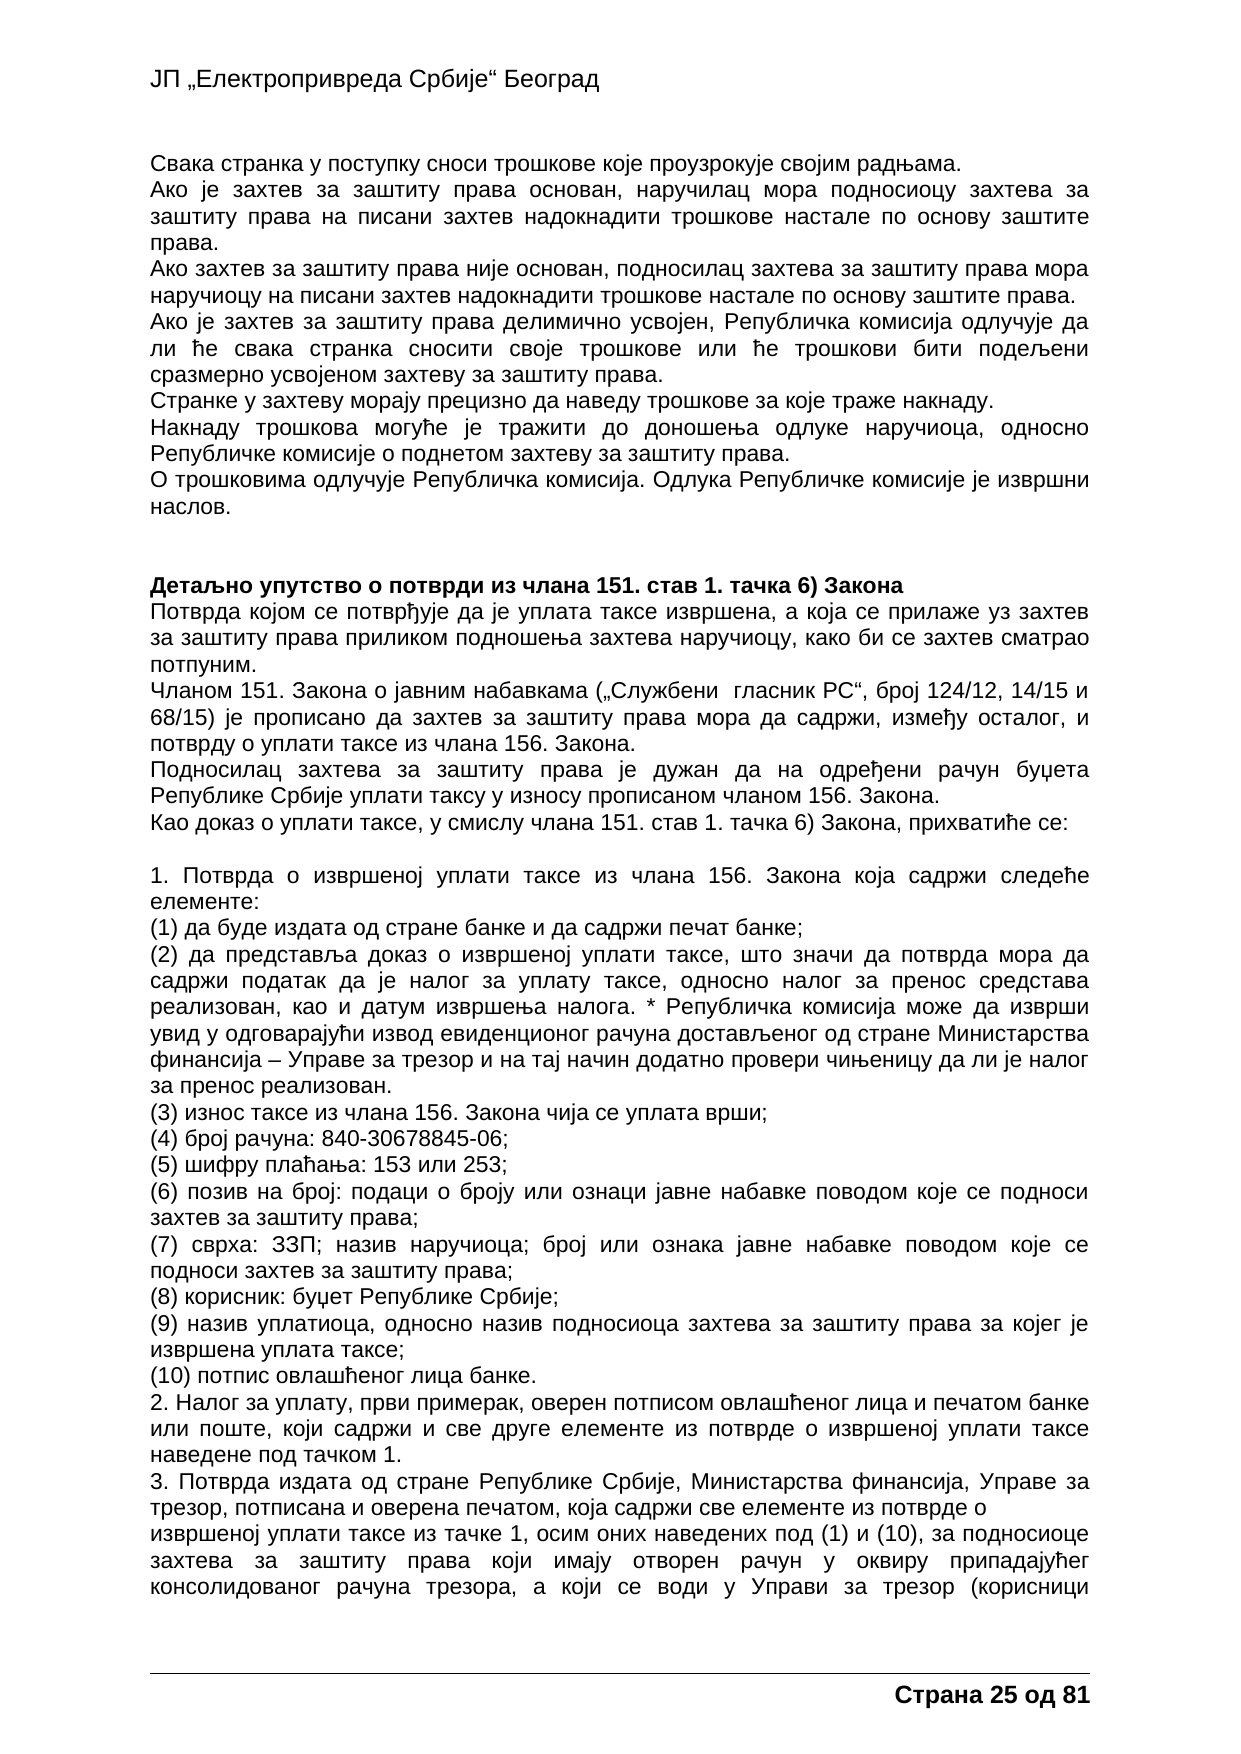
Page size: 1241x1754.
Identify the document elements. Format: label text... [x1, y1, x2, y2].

text Подносилац захтева за заштиту права је дужан да на одређени рачун буџета Републике Србије уплати таксу у износу прописаном чланом 156. Закона. [150, 756, 1090, 809]
text Потврда којом се потврђује да је уплата таксе извршена, а која се прилаже уз захтев за заштиту права приликом подношења захтева наручиоцу, како би се захтев сматрао потпуним. [150, 598, 1090, 677]
text (10) потпис овлашћеног лица банке. [150, 1362, 1090, 1389]
text Ако захтев за заштиту права није основан, подносилац захтева за заштиту права мора наручиоцу на писани захтев надокнадити трошкове настале по основу заштите права. [150, 255, 1090, 308]
text 3. Потврда издата од стране Републике Србије, Министарства финансија, Управе за трезор, потписана и оверена печатом, која садржи све елементе из потврде о [150, 1468, 1090, 1520]
text Чланом 151. Закона о јавним набавкама („Службени гласник РС“, број 124/12, 14/15 и 68/15) је прописано да захтев за заштиту права мора да садржи, између осталог, и потврду о уплати таксе из члана 156. Закона. [150, 677, 1090, 756]
text (8) корисник: буџет Републике Србије; [150, 1283, 1090, 1309]
text (7) сврха: ЗЗП; назив наручиоца; број или ознака јавне набавке поводом које се подноси захтев за заштиту права; [150, 1231, 1090, 1283]
text 1. Потврда о извршеној уплати таксе из члана 156. Закона која садржи следеће елементе: [150, 862, 1090, 914]
text (3) износ таксе из члана 156. Закона чија се уплата врши; [150, 1099, 1090, 1125]
text Странке у захтеву морају прецизно да наведу трошкове за које траже накнаду. [150, 387, 1090, 413]
text Као доказ о уплати таксе, у смислу члана 151. став 1. тачка 6) Закона, прихватиће се: [150, 809, 1090, 835]
text Ако је захтев за заштиту права делимично усвојен, Републичка комисија одлучује да ли ће свака странка сносити своје трошкове или ће трошкови бити подељени сразмерно усвојеном захтеву за заштиту права. [150, 308, 1090, 387]
text О трошковима одлучује Републичка комисија. Одлука Републичке комисије је извршни наслов. [150, 466, 1090, 519]
text (1) да буде издата од стране банке и да садржи печат банке; [150, 914, 1090, 941]
text Свака странка у поступку сноси трошкове које проузрокује својим радњама. [150, 150, 1090, 176]
text (6) позив на број: подаци о броју или ознаци јавне набавке поводом које се подноси захтев за заштиту права; [150, 1178, 1090, 1231]
text (4) број рачуна: 840-30678845-06; [150, 1125, 1090, 1151]
text 2. Налог за уплату, први примерак, оверен потписом овлашћеног лица и печатом банке или поште, који садржи и све друге елементе из потврде о извршеној уплати таксе наведене под тачком 1. [150, 1389, 1090, 1468]
text (2) да представља доказ о извршеној уплати таксе, што значи да потврда мора да садржи податак да је налог за уплату таксе, односно налог за пренос средстава реализован, као и датум извршења налога. * Републичка комисија може да изврши увид у одговарајући извод евиденционог рачуна достављеног од стране Министарства финансија – Управе за трезор и на тај начин додатно провери чињеницу да ли је налог за пренос реализован. [150, 941, 1090, 1099]
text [150, 1520, 1090, 1599]
text (9) назив уплатиоца, односно назив подносиоца захтева за заштиту права за којег је извршена уплата таксе; [150, 1309, 1090, 1362]
text Накнаду трошкова могуће је тражити до доношења одлуке наручиоца, односно Републичке комисије о поднетом захтеву за заштиту права. [150, 413, 1090, 466]
text Ако је захтев за заштиту права основан, наручилац мора подносиоцу захтева за заштиту права на писани захтев надокнадити трошкове настале по основу заштите права. [150, 176, 1090, 255]
text Детаљно упутство о потврди из члана 151. став 1. тачка 6) Закона [150, 572, 1090, 598]
text (5) шифру плаћања: 153 или 253; [150, 1151, 1090, 1178]
